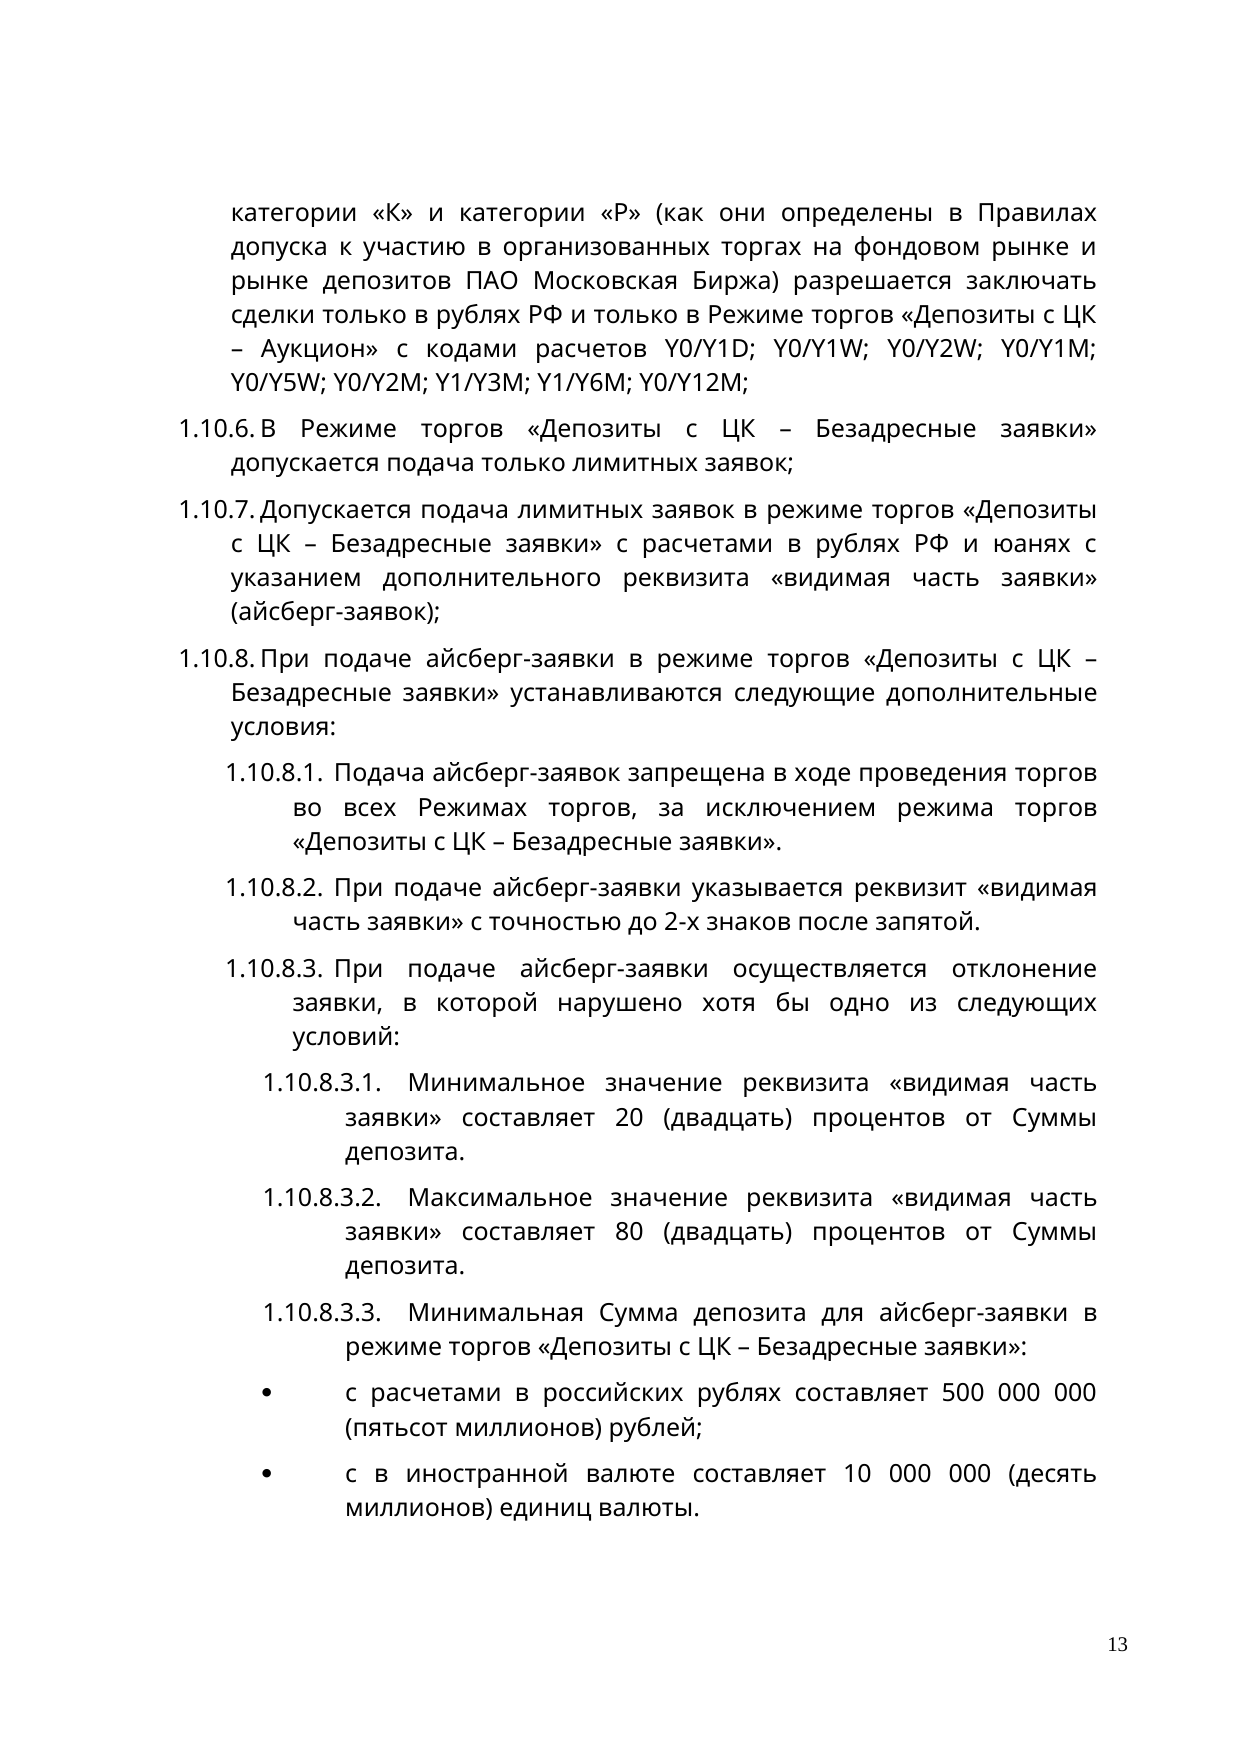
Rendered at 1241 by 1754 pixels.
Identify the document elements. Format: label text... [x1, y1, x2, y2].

list В Режиме торгов «Депозиты с ЦК – Безадресные заявки» допускается подача только лимитных заявок; [178, 411, 1098, 479]
list При подаче айсберг-заявки в режиме торгов «Депозиты с ЦК – Безадресные заявки» устанавливаются следующие дополнительные условия: [178, 640, 1098, 743]
list Минимальная Сумма депозита для айсберг-заявки в режиме торгов «Депозиты с ЦК – Безадресные заявки»: [262, 1294, 1098, 1363]
list Допускается подача лимитных заявок в режиме торгов «Депозиты с ЦК – Безадресные заявки» с расчетами в рублях РФ и юанях с указанием дополнительного реквизита «видимая часть заявки» (айсберг-заявок); [178, 492, 1098, 628]
list с расчетами в российских рублях составляет 500 000 000 (пятьсот миллионов) рублей; [262, 1375, 1098, 1443]
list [178, 194, 1098, 398]
list Минимальное значение реквизита «видимая часть заявки» составляет 20 (двадцать) процентов от Суммы депозита. [262, 1065, 1098, 1167]
list Максимальное значение реквизита «видимая часть заявки» составляет 80 (двадцать) процентов от Суммы депозита. [262, 1180, 1098, 1282]
list с в иностранной валюте составляет 10 000 000 (десять миллионов) единиц валюты. [262, 1456, 1098, 1524]
list При подаче айсберг-заявки указывается реквизит «видимая часть заявки» с точностью до 2-х знаков после запятой. [225, 870, 1098, 938]
list Подача айсберг-заявок запрещена в ходе проведения торгов во всех Режимах торгов, за исключением режима торгов «Депозиты с ЦК – Безадресные заявки». [225, 755, 1098, 857]
list При подаче айсберг-заявки осуществляется отклонение заявки, в которой нарушено хотя бы одно из следующих условий: [225, 950, 1098, 1053]
